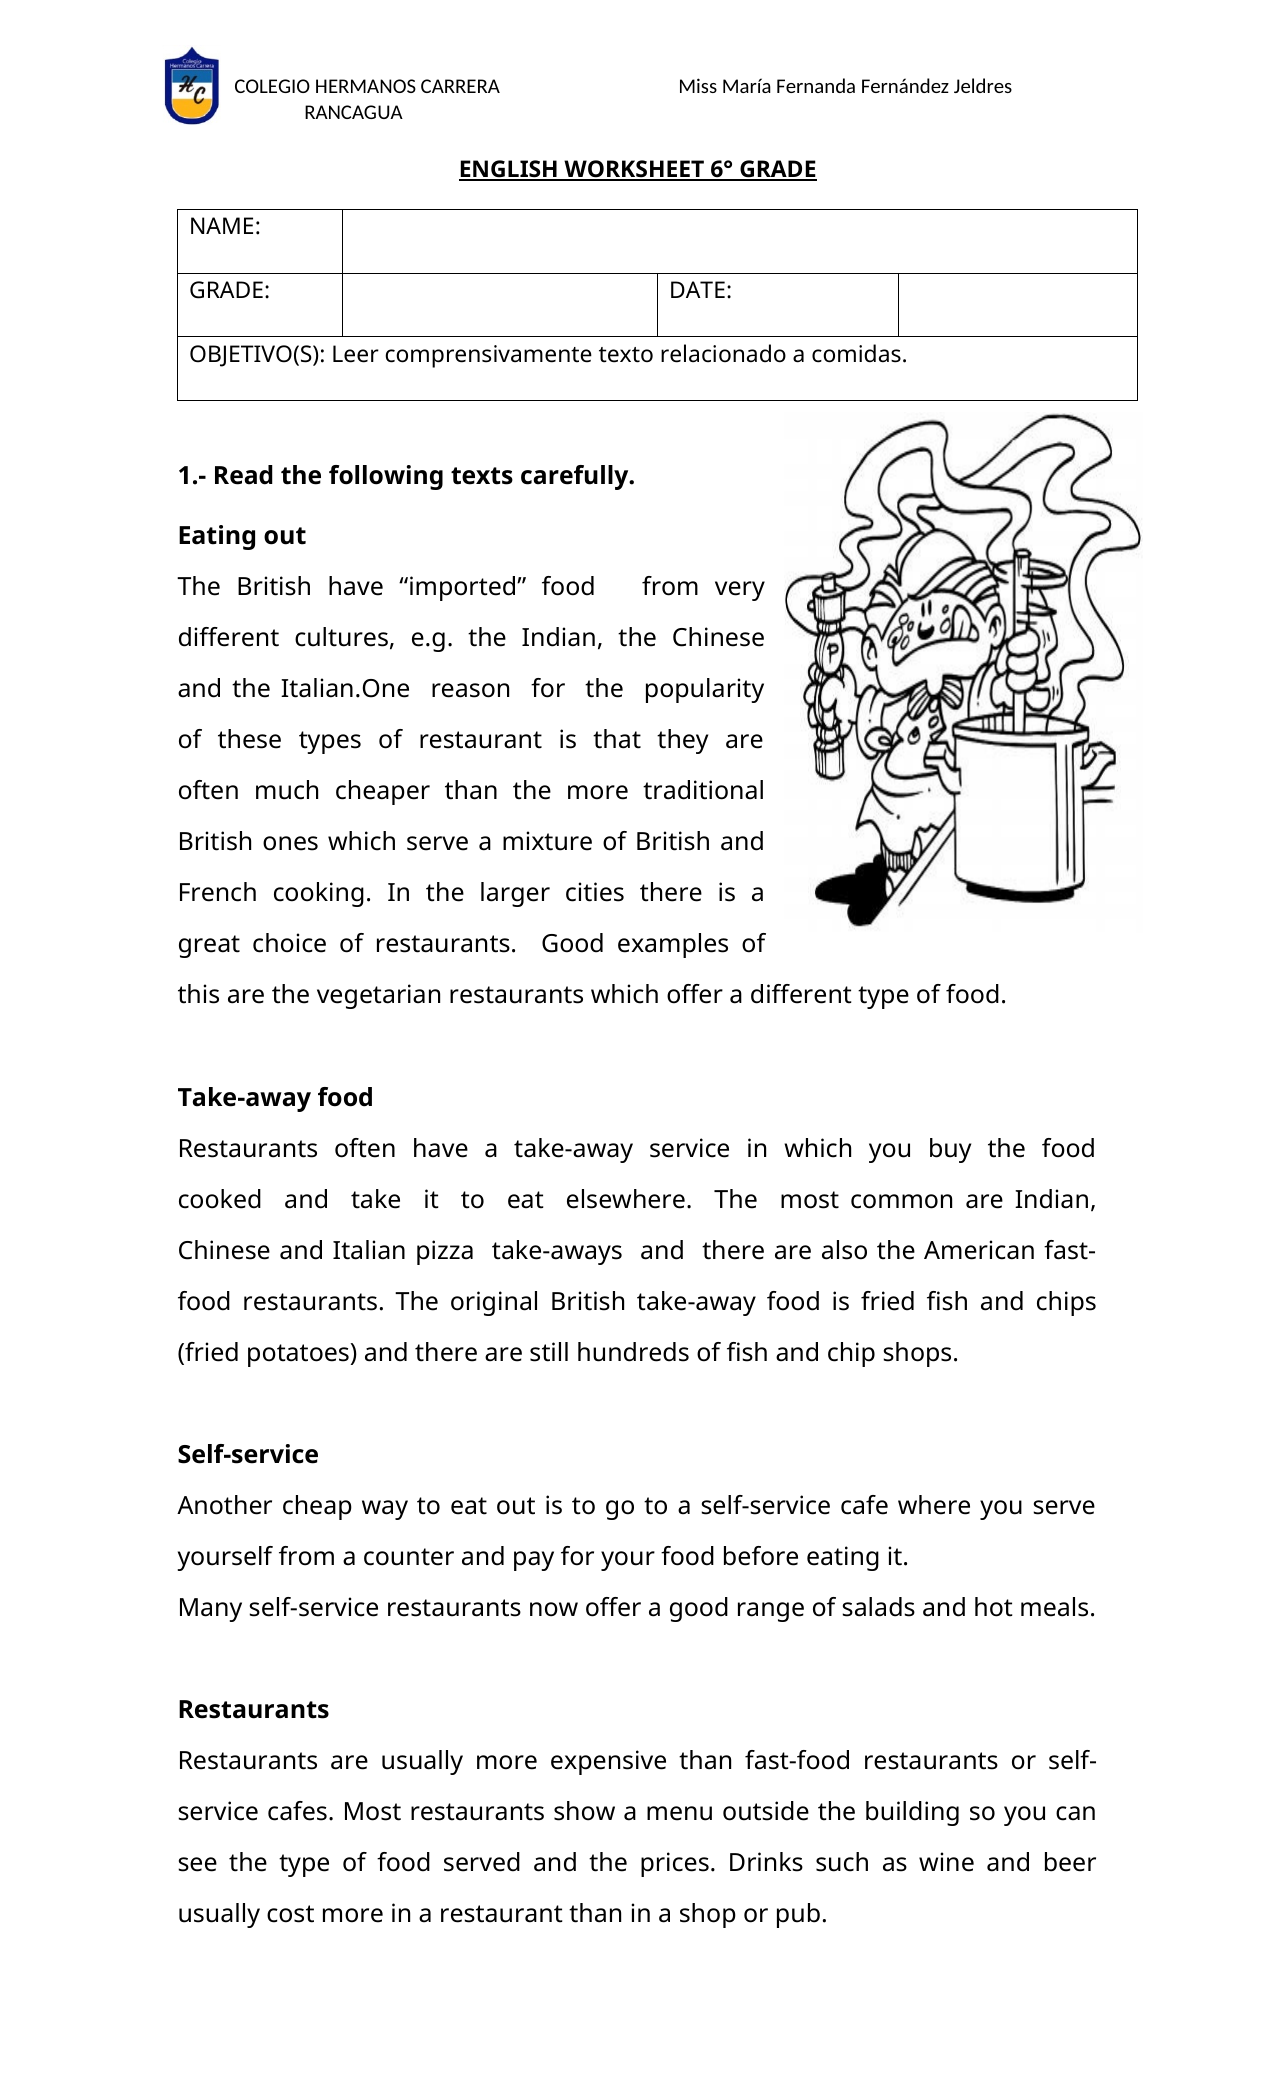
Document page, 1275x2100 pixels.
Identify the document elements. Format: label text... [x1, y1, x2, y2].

text Take-away food [177, 1079, 1098, 1113]
text Many self-service restaurants now offer a good range of salads and hot meals. [177, 1590, 1098, 1624]
text Restaurants are usually more expensive than fast-food restaurants or self-service cafes. Most restaurants show a menu outside the building so you can see the type of food served and the prices. Drinks such as wine and beer usually cost more in a restaurant than in a shop or pub. [177, 1743, 1098, 1930]
table_header [343, 210, 1137, 273]
text Another cheap way to eat out is to go to a self-service cafe where you serve yourself from a counter and pay for your food before eating it. [177, 1488, 1098, 1573]
text Self-service [177, 1437, 1098, 1471]
text ENGLISH WORKSHEET 6° GRADE [177, 153, 1098, 184]
picture [162, 45, 221, 125]
picture [784, 412, 1143, 933]
table_header NAME: [178, 210, 342, 273]
text 1.- Read the following texts carefully. [177, 458, 784, 492]
table_cell [343, 274, 657, 336]
table_cell GRADE: [178, 274, 342, 336]
text Eating out [177, 518, 784, 552]
table_cell [899, 274, 1137, 336]
text Restaurants often have a take-away service in which you buy the food cooked and take it to eat elsewhere. The most common are Indian, Chinese and Italian pizza take-aways and there are also the American fast-food restaurants. The original British take-away food is fried fish and chips (fried potatoes) and there are still hundreds of fish and chip shops. [177, 1130, 1098, 1368]
table_cell OBJETIVO(S): Leer comprensivamente texto relacionado a comidas. [178, 337, 1137, 400]
table_cell DATE: [658, 274, 898, 336]
text Restaurants [177, 1692, 1098, 1726]
text The British have “imported” food from very different cultures, e.g. the Indian, the Chinese and the Italian.One reason for the popularity of these types of restaurant is that they are often much cheaper than the more traditional British ones which serve a mixture of British and French cooking. In the larger cities there is a great choice of restaurants. Good examples of this are the vegetarian restaurants which offer a different type of food. [177, 569, 1098, 1011]
